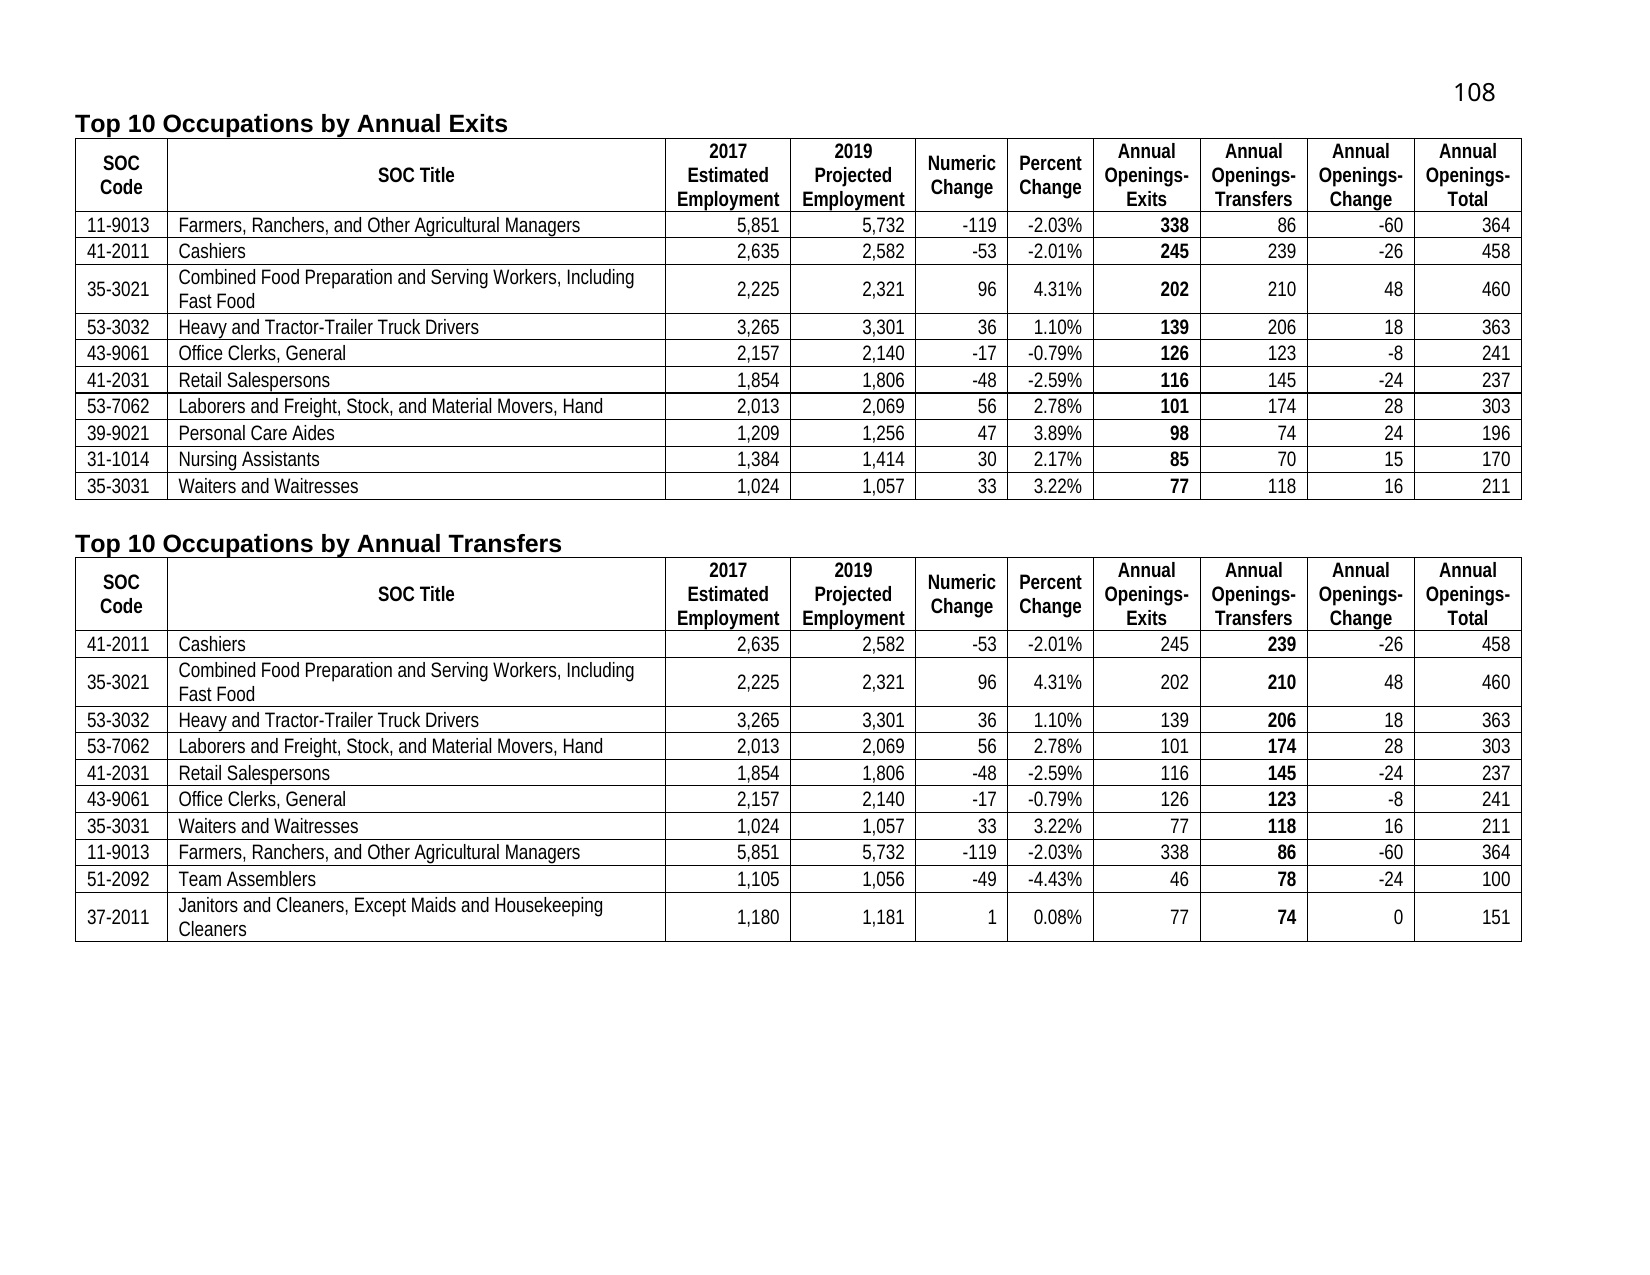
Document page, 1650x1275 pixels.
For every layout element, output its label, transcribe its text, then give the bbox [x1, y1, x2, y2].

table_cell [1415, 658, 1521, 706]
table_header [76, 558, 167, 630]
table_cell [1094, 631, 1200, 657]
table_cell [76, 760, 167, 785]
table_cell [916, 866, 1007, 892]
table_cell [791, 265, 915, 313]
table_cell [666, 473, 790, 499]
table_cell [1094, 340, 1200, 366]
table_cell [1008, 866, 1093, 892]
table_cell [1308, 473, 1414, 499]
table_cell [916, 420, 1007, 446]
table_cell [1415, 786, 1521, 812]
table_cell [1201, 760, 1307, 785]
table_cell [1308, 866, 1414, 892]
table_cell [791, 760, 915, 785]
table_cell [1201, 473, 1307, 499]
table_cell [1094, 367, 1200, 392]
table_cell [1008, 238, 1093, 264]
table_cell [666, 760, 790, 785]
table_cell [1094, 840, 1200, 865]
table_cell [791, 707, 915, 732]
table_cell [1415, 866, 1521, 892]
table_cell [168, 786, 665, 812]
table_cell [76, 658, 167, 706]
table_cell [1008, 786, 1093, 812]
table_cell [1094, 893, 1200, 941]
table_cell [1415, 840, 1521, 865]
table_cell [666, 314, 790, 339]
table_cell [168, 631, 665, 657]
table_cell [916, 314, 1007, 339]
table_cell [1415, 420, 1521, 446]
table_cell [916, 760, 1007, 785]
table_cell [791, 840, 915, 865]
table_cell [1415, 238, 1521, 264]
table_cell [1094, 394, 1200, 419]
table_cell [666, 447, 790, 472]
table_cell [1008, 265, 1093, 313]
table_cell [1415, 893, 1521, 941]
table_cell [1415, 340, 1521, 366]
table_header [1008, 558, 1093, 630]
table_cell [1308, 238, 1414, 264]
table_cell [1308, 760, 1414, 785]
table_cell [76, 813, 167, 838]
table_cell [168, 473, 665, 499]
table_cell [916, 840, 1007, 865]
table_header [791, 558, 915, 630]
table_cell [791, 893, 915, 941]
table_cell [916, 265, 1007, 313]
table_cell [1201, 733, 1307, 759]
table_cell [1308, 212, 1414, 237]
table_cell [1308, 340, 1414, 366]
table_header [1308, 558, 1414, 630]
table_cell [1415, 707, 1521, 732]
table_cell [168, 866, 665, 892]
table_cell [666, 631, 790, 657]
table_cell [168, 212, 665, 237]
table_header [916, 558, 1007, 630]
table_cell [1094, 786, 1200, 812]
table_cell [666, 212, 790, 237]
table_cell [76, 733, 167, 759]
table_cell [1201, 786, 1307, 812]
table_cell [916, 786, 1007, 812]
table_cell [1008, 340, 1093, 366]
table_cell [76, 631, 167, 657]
subtitle Top 10 Occupations by Annual Transfers [75, 528, 1575, 557]
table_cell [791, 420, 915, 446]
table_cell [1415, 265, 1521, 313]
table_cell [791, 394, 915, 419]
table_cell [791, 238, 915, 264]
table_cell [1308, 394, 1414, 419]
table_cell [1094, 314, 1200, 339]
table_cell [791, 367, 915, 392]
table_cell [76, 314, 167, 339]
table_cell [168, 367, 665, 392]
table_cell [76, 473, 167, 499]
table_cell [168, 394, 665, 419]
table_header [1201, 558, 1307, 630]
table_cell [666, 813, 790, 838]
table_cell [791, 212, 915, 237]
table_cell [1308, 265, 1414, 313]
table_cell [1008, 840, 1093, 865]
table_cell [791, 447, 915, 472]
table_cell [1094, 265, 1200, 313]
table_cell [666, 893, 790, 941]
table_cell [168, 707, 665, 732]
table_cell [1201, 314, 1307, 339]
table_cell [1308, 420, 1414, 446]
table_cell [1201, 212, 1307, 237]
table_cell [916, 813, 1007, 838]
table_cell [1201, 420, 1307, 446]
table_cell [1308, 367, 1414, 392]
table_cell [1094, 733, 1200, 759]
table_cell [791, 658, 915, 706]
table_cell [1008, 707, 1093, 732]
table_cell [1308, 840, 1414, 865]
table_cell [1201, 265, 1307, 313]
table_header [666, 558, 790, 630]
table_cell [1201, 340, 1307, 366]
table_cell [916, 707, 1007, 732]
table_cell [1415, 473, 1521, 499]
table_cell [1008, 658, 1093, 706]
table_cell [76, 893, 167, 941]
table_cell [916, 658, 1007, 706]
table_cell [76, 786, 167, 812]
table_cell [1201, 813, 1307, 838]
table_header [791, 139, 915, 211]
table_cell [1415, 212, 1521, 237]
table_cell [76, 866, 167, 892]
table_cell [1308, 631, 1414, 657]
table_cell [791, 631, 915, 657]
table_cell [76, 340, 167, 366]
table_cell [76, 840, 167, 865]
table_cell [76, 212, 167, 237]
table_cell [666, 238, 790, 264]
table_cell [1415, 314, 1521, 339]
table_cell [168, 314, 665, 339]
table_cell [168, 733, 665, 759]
subtitle Top 10 Occupations by Annual Exits [75, 109, 1575, 138]
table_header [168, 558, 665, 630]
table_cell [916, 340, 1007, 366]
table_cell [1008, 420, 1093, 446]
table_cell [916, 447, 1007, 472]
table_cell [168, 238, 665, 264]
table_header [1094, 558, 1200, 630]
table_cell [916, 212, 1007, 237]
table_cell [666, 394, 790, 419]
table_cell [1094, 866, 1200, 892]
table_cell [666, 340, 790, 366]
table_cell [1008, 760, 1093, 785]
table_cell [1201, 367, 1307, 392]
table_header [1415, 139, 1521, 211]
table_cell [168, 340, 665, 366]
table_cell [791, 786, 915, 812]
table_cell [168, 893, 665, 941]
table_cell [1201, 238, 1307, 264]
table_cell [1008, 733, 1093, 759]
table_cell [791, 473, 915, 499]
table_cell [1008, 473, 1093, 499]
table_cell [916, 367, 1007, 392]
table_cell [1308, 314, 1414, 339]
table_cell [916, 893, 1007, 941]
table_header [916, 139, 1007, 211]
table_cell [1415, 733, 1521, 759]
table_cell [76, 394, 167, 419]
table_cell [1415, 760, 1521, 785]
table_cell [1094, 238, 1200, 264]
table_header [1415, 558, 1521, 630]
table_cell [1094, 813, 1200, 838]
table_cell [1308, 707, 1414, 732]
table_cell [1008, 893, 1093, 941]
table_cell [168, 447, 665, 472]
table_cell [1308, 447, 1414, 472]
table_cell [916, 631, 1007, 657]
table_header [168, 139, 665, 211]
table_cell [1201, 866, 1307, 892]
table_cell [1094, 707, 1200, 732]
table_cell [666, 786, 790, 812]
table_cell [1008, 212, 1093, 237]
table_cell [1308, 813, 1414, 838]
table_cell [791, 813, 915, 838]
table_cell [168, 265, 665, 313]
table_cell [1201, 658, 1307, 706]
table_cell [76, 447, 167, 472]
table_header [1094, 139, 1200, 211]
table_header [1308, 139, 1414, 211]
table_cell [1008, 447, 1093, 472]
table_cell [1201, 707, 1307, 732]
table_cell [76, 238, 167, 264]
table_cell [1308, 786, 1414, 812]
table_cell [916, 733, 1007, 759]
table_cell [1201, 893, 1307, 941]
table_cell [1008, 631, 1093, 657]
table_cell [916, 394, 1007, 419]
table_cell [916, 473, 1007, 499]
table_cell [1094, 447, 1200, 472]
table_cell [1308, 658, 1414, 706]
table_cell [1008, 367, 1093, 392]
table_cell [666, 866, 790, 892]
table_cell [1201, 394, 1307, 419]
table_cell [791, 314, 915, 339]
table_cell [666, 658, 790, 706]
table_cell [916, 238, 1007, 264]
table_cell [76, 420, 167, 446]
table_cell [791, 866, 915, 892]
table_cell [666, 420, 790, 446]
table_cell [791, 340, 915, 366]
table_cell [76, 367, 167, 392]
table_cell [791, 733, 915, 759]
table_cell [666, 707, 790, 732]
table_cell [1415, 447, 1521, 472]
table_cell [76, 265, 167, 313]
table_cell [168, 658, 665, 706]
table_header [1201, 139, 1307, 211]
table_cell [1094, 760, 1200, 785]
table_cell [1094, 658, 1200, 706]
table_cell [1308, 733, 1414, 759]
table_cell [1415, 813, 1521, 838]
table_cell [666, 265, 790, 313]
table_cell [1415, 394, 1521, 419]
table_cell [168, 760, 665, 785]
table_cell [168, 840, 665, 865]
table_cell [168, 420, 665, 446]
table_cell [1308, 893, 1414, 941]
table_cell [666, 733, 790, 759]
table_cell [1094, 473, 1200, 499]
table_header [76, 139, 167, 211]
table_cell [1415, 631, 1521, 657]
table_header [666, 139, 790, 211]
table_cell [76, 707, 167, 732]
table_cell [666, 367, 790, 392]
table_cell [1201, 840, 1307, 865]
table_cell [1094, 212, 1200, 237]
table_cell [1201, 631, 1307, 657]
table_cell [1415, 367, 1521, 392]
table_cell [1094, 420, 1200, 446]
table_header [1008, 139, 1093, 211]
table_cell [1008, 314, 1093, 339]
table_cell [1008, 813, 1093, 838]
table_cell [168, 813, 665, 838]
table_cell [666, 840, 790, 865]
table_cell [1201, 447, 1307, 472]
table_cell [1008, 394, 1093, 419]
